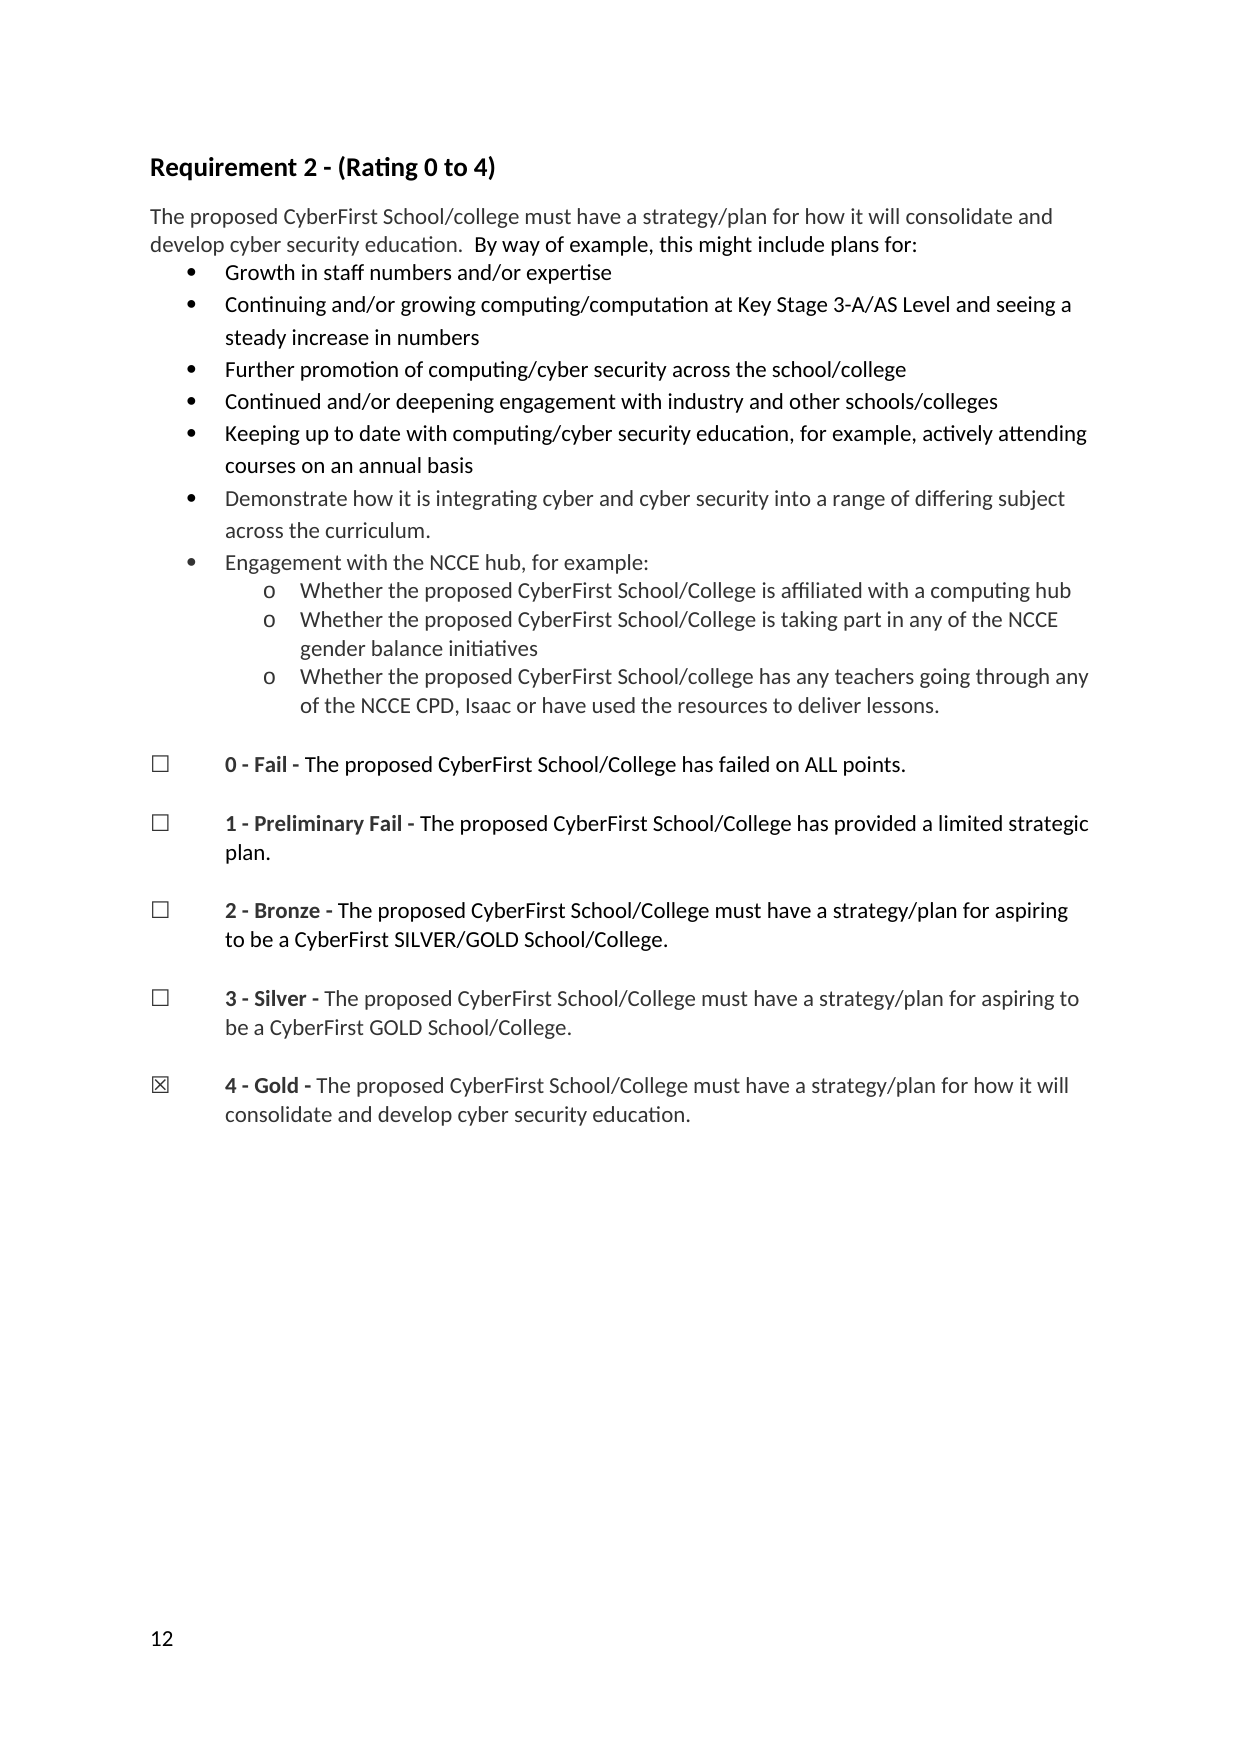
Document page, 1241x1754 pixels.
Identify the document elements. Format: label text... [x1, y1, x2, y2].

list Continued and/or deepening engagement with industry and other schools/colleges [187, 387, 1090, 415]
list Further promotion of computing/cyber security across the school/college [187, 355, 1090, 383]
list Continuing and/or growing computing/computation at Key Stage 3-A/AS Level and seeing a steady increase in numbers [187, 291, 1090, 351]
subtitle Requirement 2 - (Rating 0 to 4) [150, 150, 1090, 183]
text 0 - Fail - The proposed CyberFirst School/College has failed on ALL points. [150, 748, 1090, 779]
list 3 - Silver - The proposed CyberFirst School/College must have a strategy/plan for aspiring to be a CyberFirst GOLD School/College. [150, 981, 1090, 1041]
list Whether the proposed CyberFirst School/College is affiliated with a computing hub [262, 576, 1090, 605]
list 2 - Bronze - The proposed CyberFirst School/College must have a strategy/plan for aspiring to be a CyberFirst SILVER/GOLD School/College. [150, 894, 1090, 953]
text 4 - Gold - The proposed CyberFirst School/College must have a strategy/plan for how it will consolidate and develop cyber security education. [150, 1069, 1090, 1128]
list Growth in staff numbers and/or expertise [187, 258, 1090, 286]
text 1 - Preliminary Fail - The proposed CyberFirst School/College has provided a limited strategic plan. [150, 807, 1090, 866]
list Engagement with the NCCE hub, for example: [187, 548, 1090, 576]
list Whether the proposed CyberFirst School/College is taking part in any of the NCCE gender balance initiatives [262, 605, 1090, 662]
text The proposed CyberFirst School/college must have a strategy/plan for how it will consolidate and develop cyber security education. By way of example, this might include plans for: [150, 202, 1090, 258]
list Demonstrate how it is integrating cyber and cyber security into a range of differing subject across the curriculum. [187, 484, 1090, 544]
list Whether the proposed CyberFirst School/college has any teachers going through any of the NCCE CPD, Isaac or have used the resources to deliver lessons. [262, 662, 1090, 719]
list Keeping up to date with computing/cyber security education, for example, actively attending courses on an annual basis [187, 419, 1090, 479]
